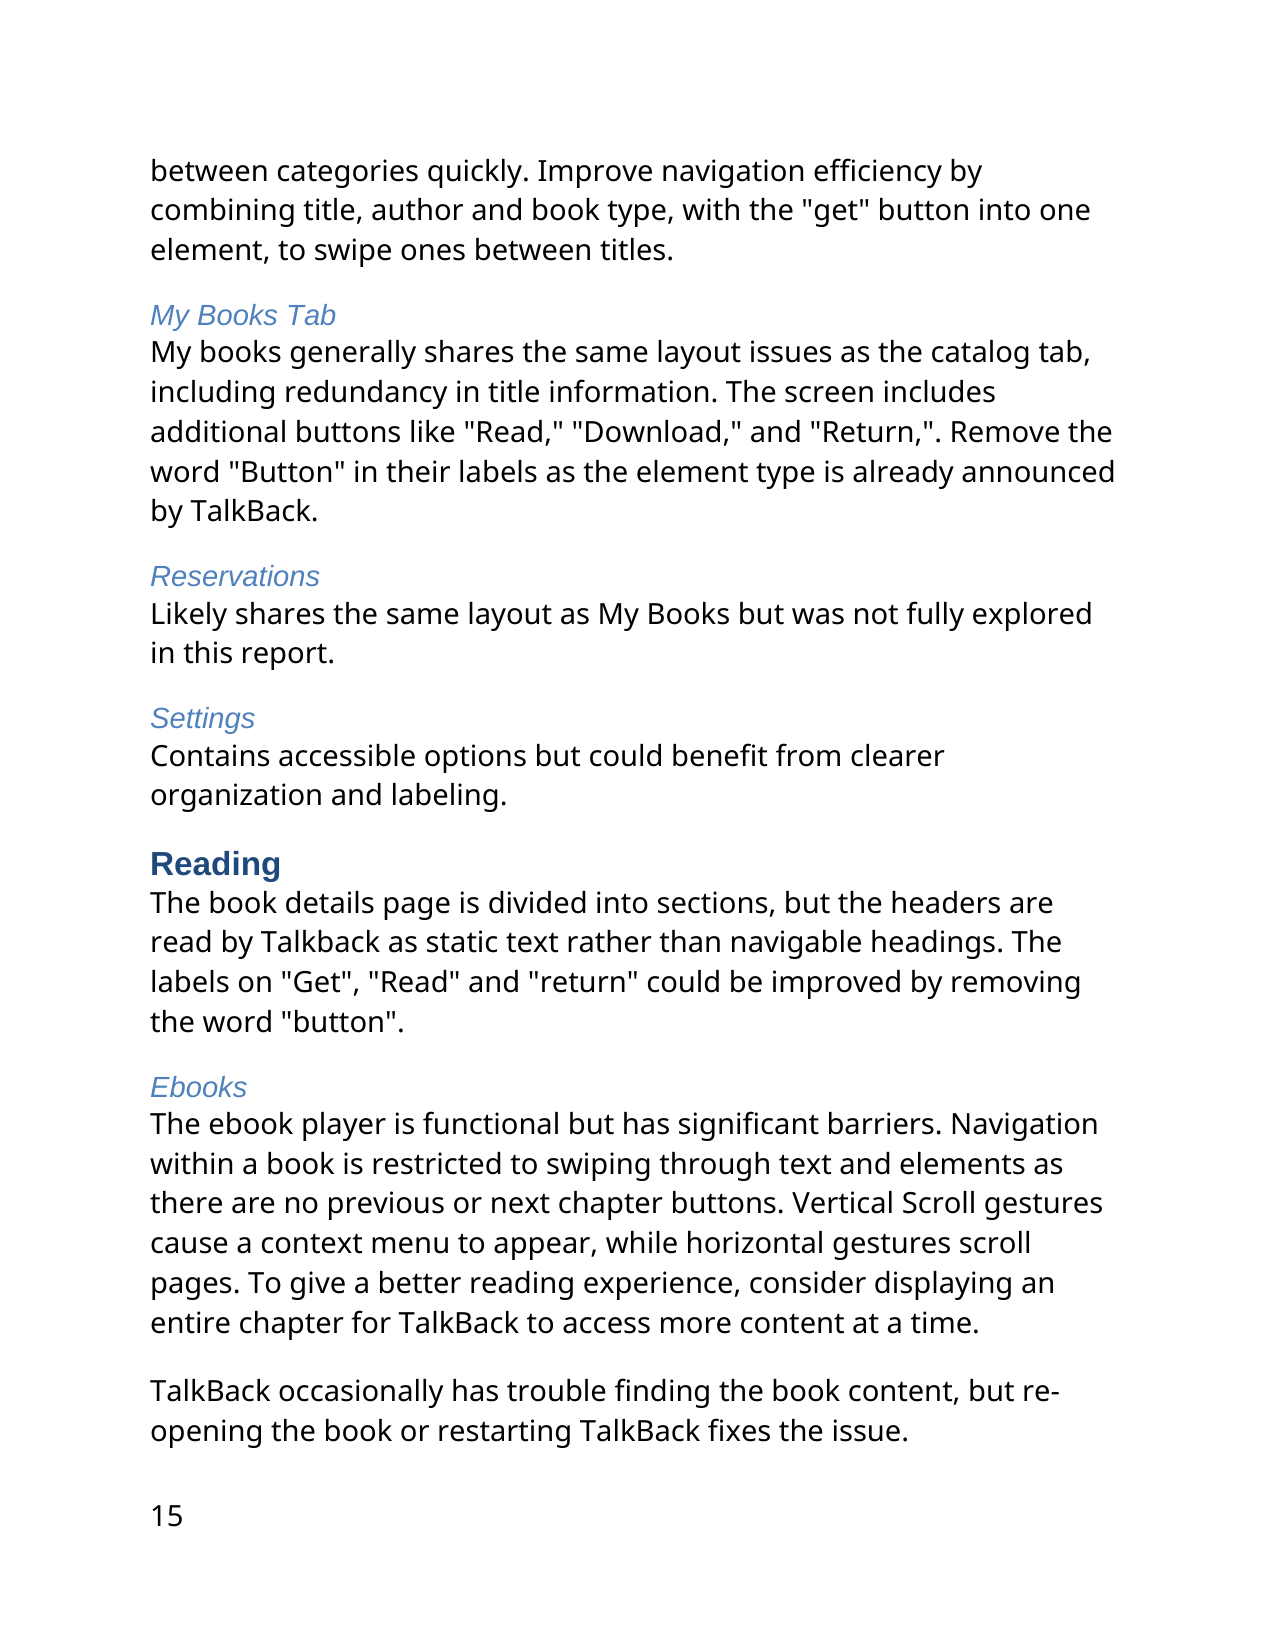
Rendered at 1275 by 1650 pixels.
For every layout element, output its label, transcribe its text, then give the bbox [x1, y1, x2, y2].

text My books generally shares the same layout issues as the catalog tab, including redundancy in title information. The screen includes additional buttons like "Read," "Download," and "Return,". Remove the word "Button" in their labels as the element type is already announced by TalkBack. [150, 332, 1125, 530]
text TalkBack occasionally has trouble finding the book content, but re-opening the book or restarting TalkBack fixes the issue. [150, 1371, 1125, 1450]
text Likely shares the same layout as My Books but was not fully explored in this report. [150, 593, 1125, 672]
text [150, 150, 1125, 269]
text The book details page is divided into sections, but the headers are read by Talkback as static text rather than navigable headings. The labels on "Get", "Read" and "return" could be improved by removing the word "button". [150, 882, 1125, 1041]
subtitle Settings [150, 701, 1125, 735]
text Contains accessible options but could benefit from clearer organization and labeling. [150, 735, 1125, 814]
subtitle Reading [150, 843, 1125, 882]
text The ebook player is functional but has significant barriers. Navigation within a book is restricted to swiping through text and elements as there are no previous or next chapter buttons. Vertical Scroll gestures cause a context menu to appear, while horizontal gestures scroll pages. To give a better reading experience, consider displaying an entire chapter for TalkBack to access more content at a time. [150, 1103, 1125, 1342]
subtitle My Books Tab [150, 298, 1125, 332]
subtitle Reservations [150, 559, 1125, 593]
subtitle Ebooks [150, 1070, 1125, 1103]
